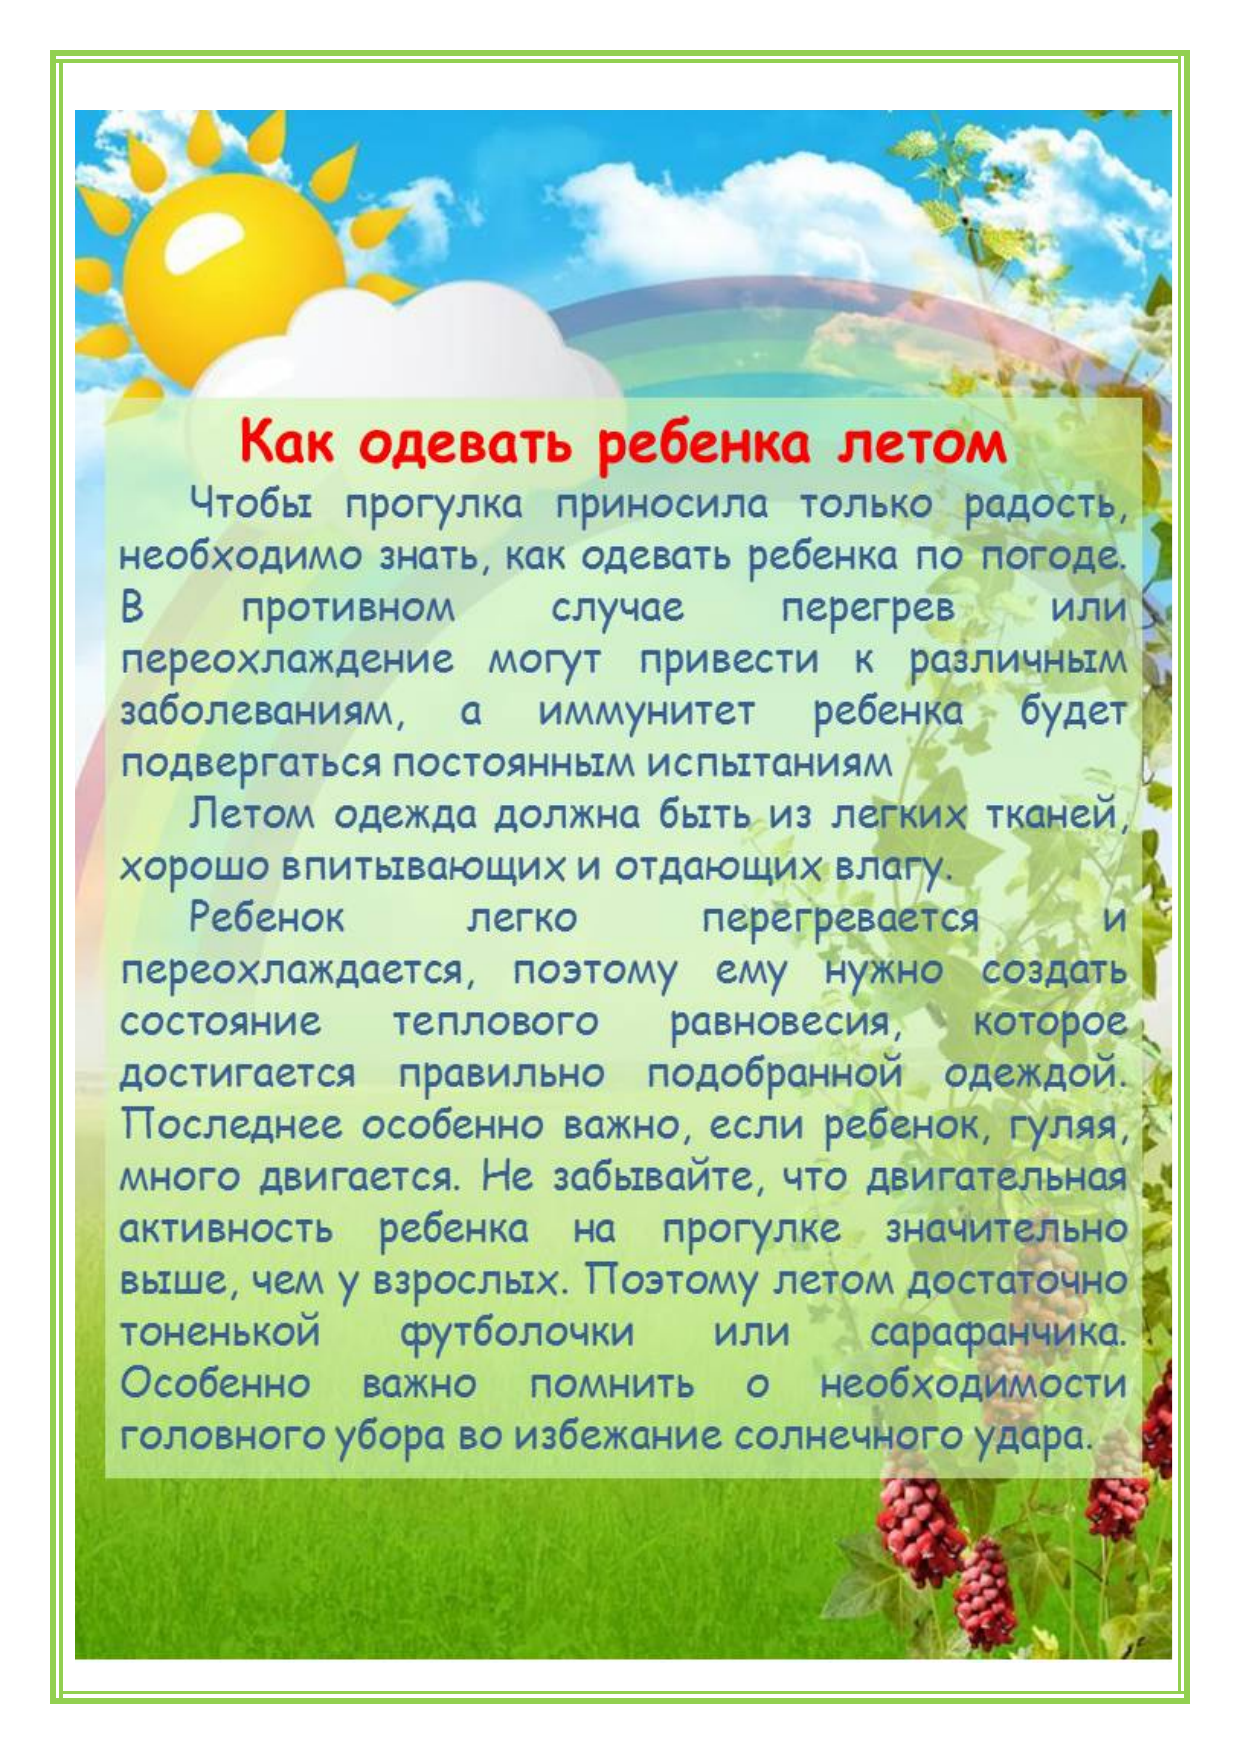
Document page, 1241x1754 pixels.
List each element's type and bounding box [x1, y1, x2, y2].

picture [75, 110, 1173, 1663]
